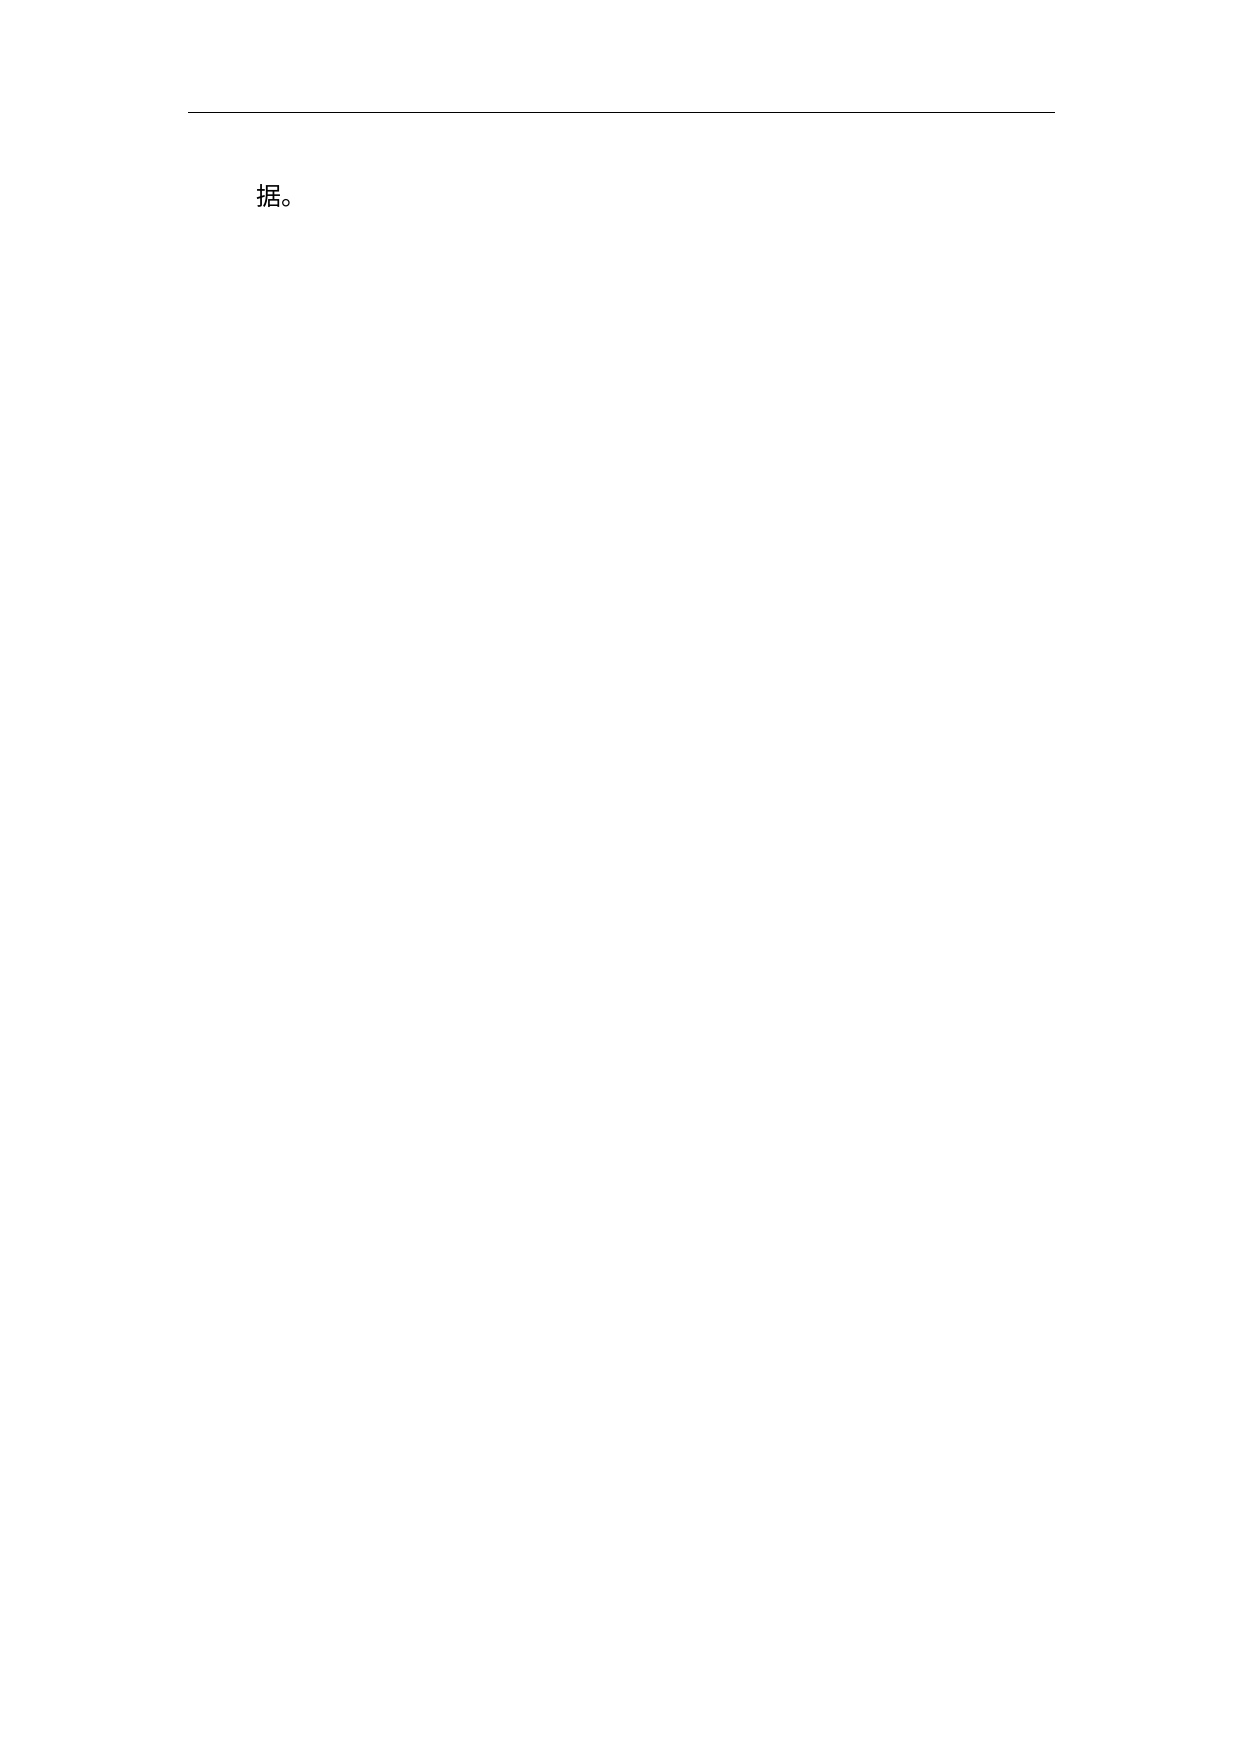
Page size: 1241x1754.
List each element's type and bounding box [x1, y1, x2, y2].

list [212, 162, 1053, 227]
